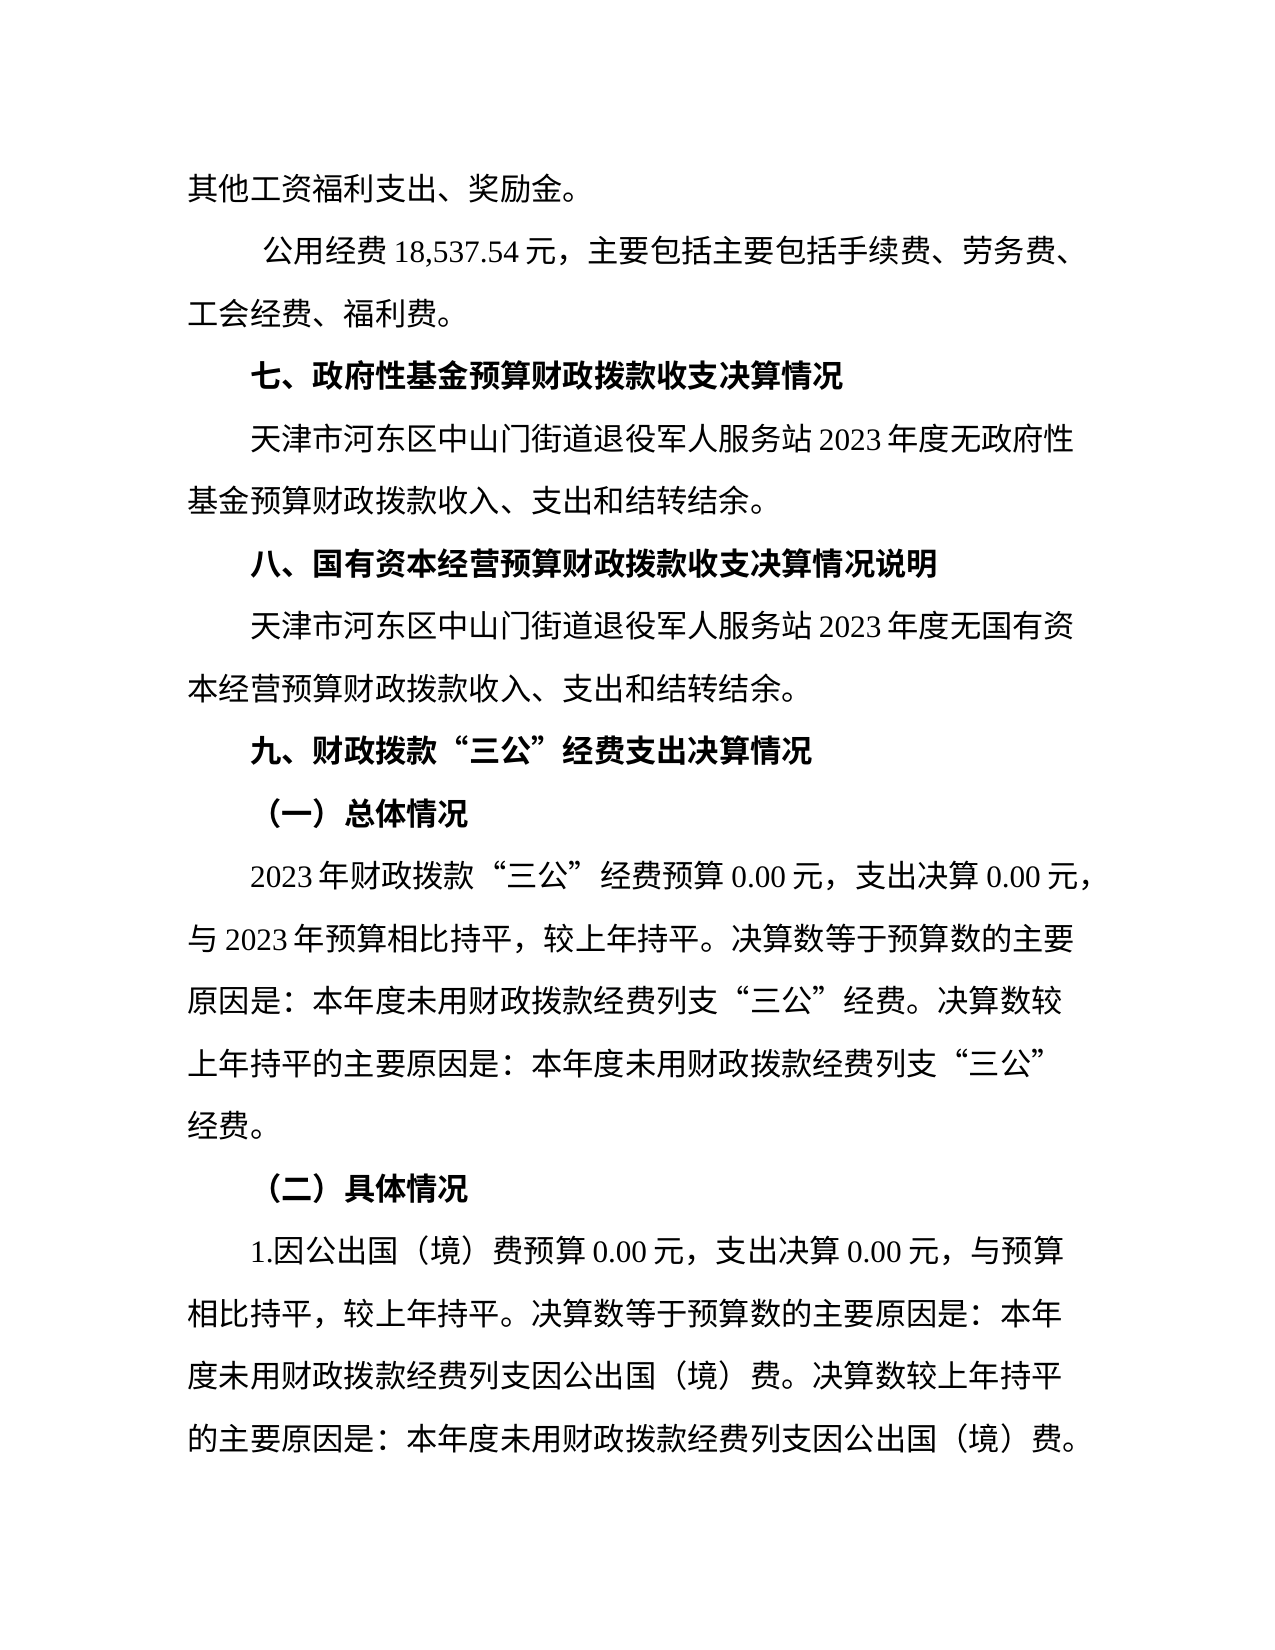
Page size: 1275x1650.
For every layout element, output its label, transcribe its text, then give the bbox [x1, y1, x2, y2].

text 1.因公出国（境）费预算0.00元，支出决算0.00元，与预算相比持平，较上年持平。决算数等于预算数的主要原因是：本年度未用财政拨款经费列支因公出国（境）费。决算数较上年持平的主要原因是：本年度未用财政拨款经费列支因公出国（境）费。 [187, 1212, 1087, 1462]
text 八、国有资本经营预算财政拨款收支决算情况说明 [187, 525, 1087, 587]
text 七、政府性基金预算财政拨款收支决算情况 [187, 337, 1087, 400]
text 天津市河东区中山门街道退役军人服务站2023年度无国有资本经营预算财政拨款收入、支出和结转结余。 [187, 587, 1087, 712]
text （二）具体情况 [187, 1150, 1087, 1212]
text 天津市河东区中山门街道退役军人服务站2023年度无政府性基金预算财政拨款收入、支出和结转结余。 [187, 400, 1087, 525]
text 九、财政拨款“三公”经费支出决算情况 [187, 712, 1087, 775]
text （一）总体情况 [187, 775, 1087, 837]
text 公用经费18,537.54元，主要包括主要包括手续费、劳务费、工会经费、福利费。 [187, 212, 1087, 337]
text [187, 150, 1087, 212]
text 2023年财政拨款“三公”经费预算0.00元，支出决算0.00元，与2023年预算相比持平，较上年持平。决算数等于预算数的主要原因是：本年度未用财政拨款经费列支“三公”经费。决算数较上年持平的主要原因是：本年度未用财政拨款经费列支“三公”经费。 [187, 837, 1087, 1150]
